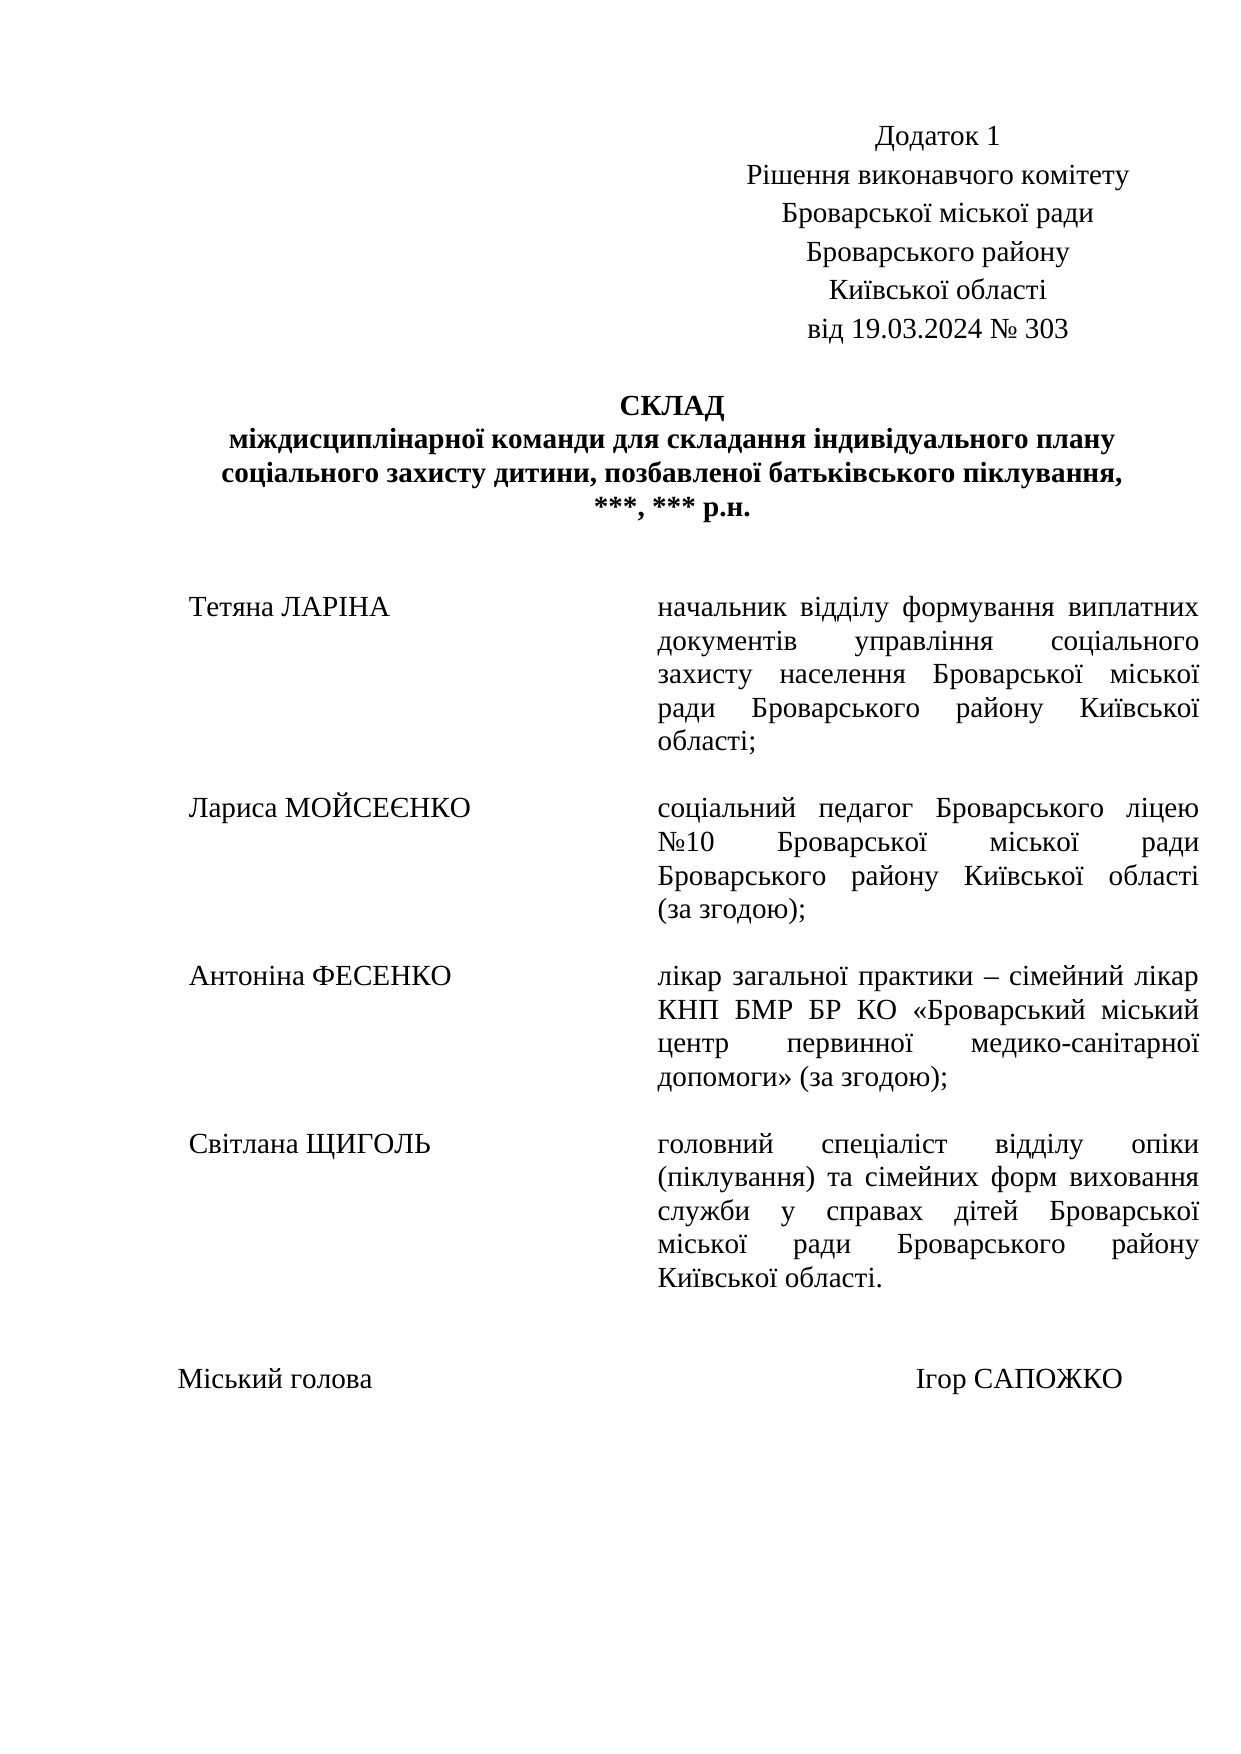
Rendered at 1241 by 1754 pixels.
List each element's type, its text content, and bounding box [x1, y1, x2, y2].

table_cell головний спеціаліст відділу опіки (піклування) та сімейних форм виховання служби у справах дітей Броварської міської ради Броварського району Київської області. [646, 1126, 1211, 1327]
table_cell Лариса МОЙСЕЄНКО [177, 791, 646, 958]
text ***, *** р.н. [177, 489, 1167, 522]
table_cell соціальний педагог Броварського ліцею №10 Броварської міської ради Броварського району Київської області (за згодою); [646, 791, 1211, 958]
text Міський голова Ігор САПОЖКО [177, 1361, 1167, 1394]
table_header начальник відділу формування виплатних документів управління соціального захисту населення Броварської міської ради Броварського району Київської області; [646, 589, 1211, 791]
text Додаток 1 [709, 118, 1167, 152]
text Київської області [709, 272, 1167, 306]
text від 19.03.2024 № 303 [709, 311, 1167, 344]
text СКЛАД [177, 388, 1167, 422]
table_cell лікар загальної практики – сімейний лікар КНП БМР БР КО «Броварський міський центр первинної медико-санітарної допомоги» (за згодою); [646, 958, 1211, 1126]
text міждисциплінарної команди для складання індивідуального плану соціального захисту дитини, позбавленої батьківського піклування, [177, 422, 1167, 489]
text Рішення виконавчого комітету Броварської міської ради [709, 157, 1167, 229]
text Броварського району [709, 234, 1167, 267]
table_header Тетяна ЛАРІНА [177, 589, 646, 791]
table_cell Антоніна ФЕСЕНКО [177, 958, 646, 1126]
table_cell Світлана ЩИГОЛЬ [177, 1126, 646, 1327]
